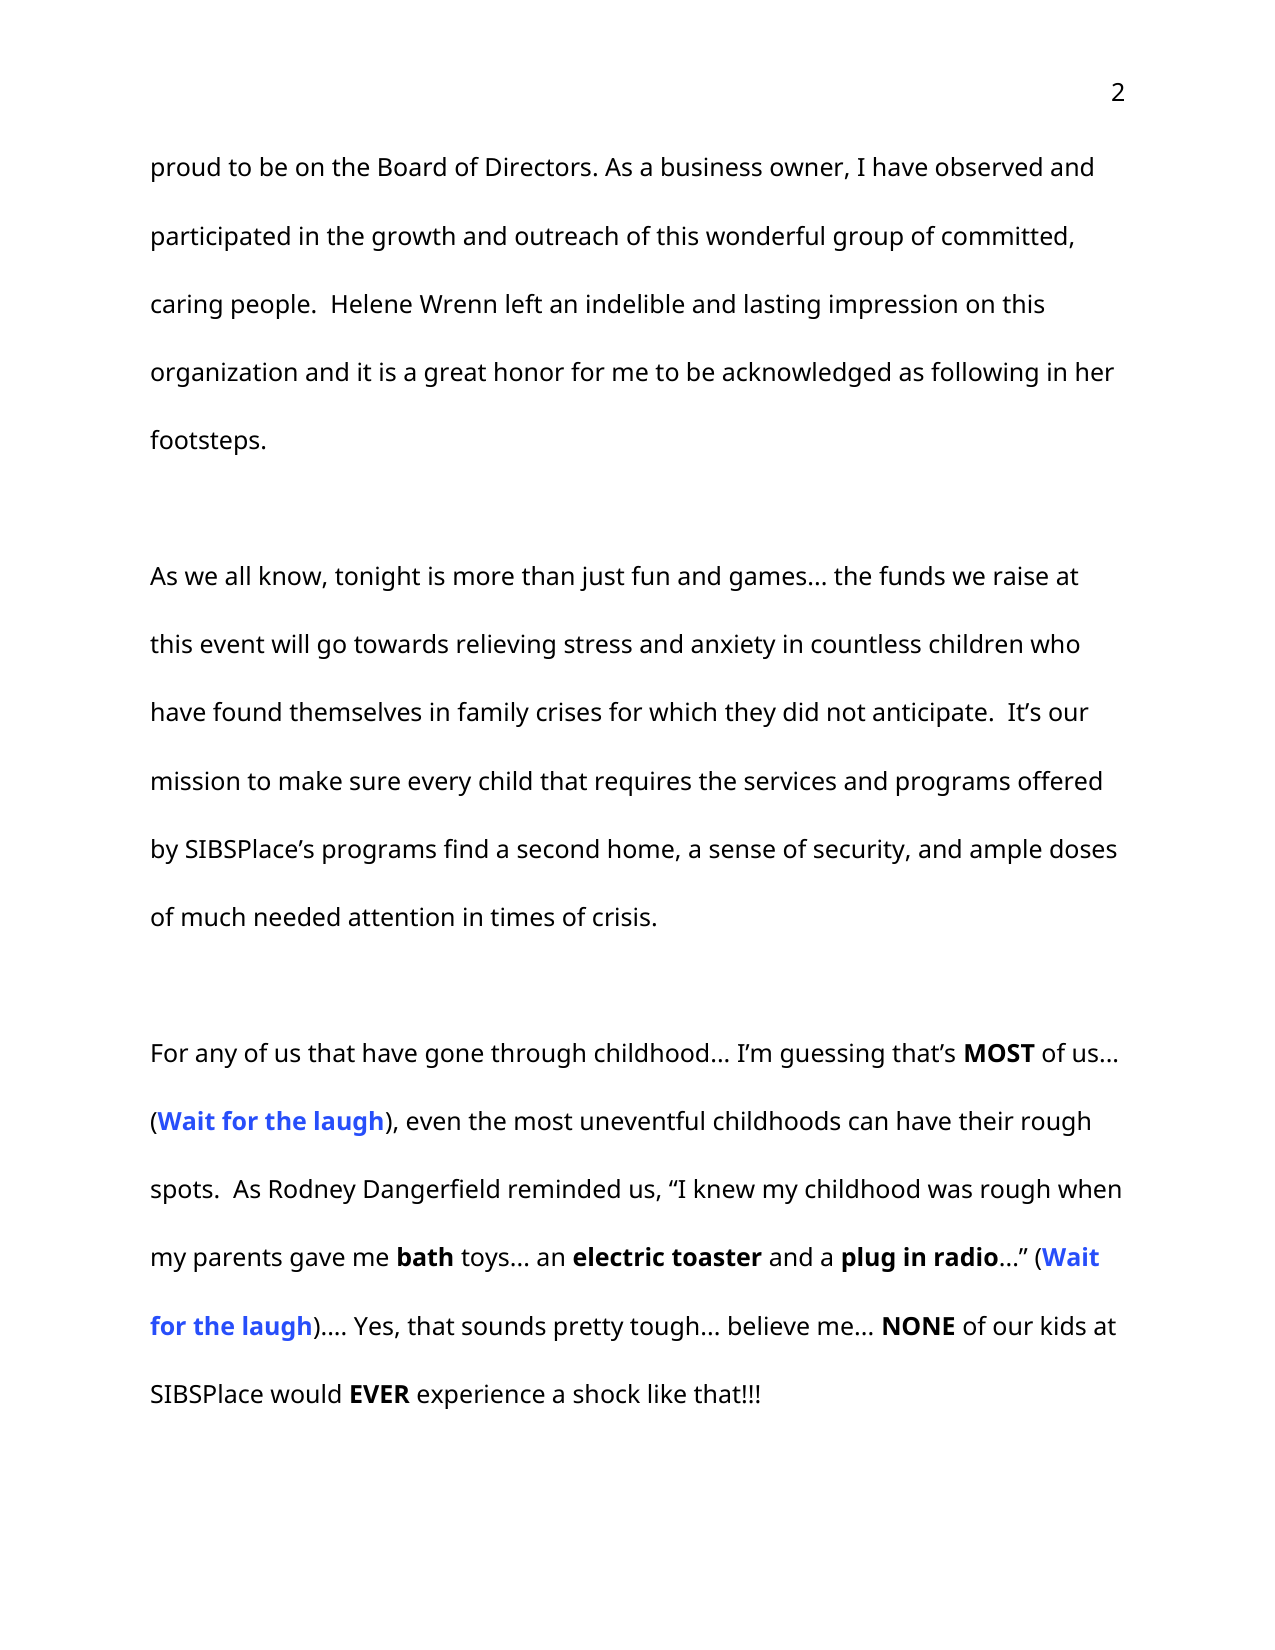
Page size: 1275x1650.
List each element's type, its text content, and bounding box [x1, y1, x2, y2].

text As we all know, tonight is more than just fun and games... the funds we raise at this event will go towards relieving stress and anxiety in countless children who have found themselves in family crises for which they did not anticipate. It’s our mission to make sure every child that requires the services and programs offered by SIBSPlace’s programs find a second home, a sense of security, and ample doses of much needed attention in times of crisis. [150, 559, 1125, 933]
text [150, 150, 1125, 457]
text For any of us that have gone through childhood... I’m guessing that’s MOST of us... (Wait for the laugh), even the most uneventful childhoods can have their rough spots. As Rodney Dangerfield reminded us, “I knew my childhood was rough when my parents gave me bath toys... an electric toaster and a plug in radio...” (Wait for the laugh).... Yes, that sounds pretty tough... believe me... NONE of our kids at SIBSPlace would EVER experience a shock like that!!! [150, 1036, 1125, 1410]
